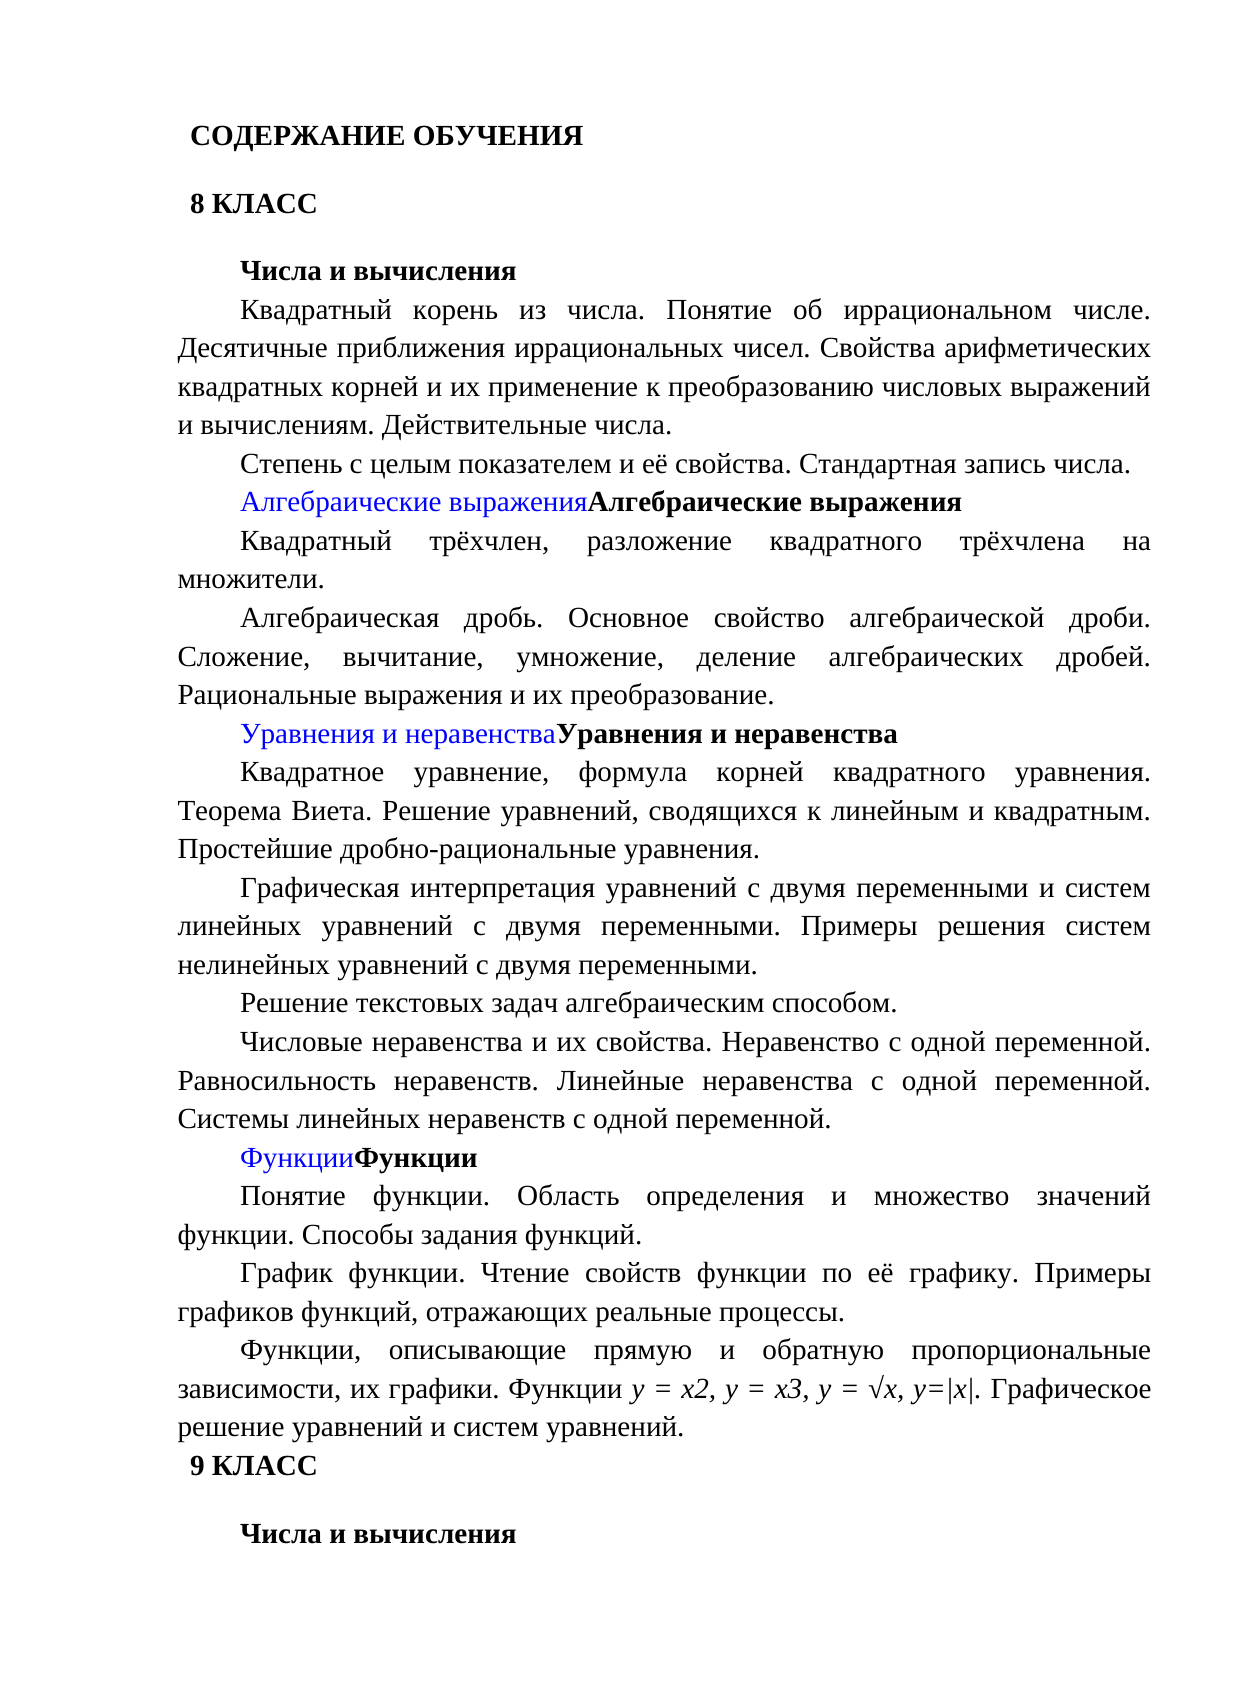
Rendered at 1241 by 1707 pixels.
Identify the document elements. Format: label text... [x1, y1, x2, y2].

text Квадратный трёхчлен, разложение квадратного трёхчлена на множители. [177, 523, 1152, 595]
text Уравнения и неравенстваУравнения и неравенства [177, 716, 1152, 749]
text Квадратный корень из числа. Понятие об иррациональном числе. Десятичные приближения иррациональных чисел. Свойства арифметических квадратных корней и их применение к преобразованию числовых выражений и вычислениям. Действительные числа. [177, 292, 1152, 441]
text ФункцииФункции [177, 1140, 1152, 1173]
text Функции, описывающие прямую и обратную пропорциональные зависимости, их графики. Функции y = x2, y = x3, y = √x, y=|x|. Графическое решение уравнений и систем уравнений. [177, 1332, 1152, 1443]
text Степень с целым показателем и её свойства. Стандартная запись числа. [177, 446, 1152, 479]
text Квадратное уравнение, формула корней квадратного уравнения. Теорема Виета. Решение уравнений, сводящихся к линейным и квадратным. Простейшие дробно-рациональные уравнения. [177, 754, 1152, 865]
text Числа и вычисления [177, 1516, 1152, 1549]
text Алгебраические выраженияАлгебраические выражения [177, 484, 1152, 518]
text Числовые неравенства и их свойства. Неравенство с одной переменной. Равносильность неравенств. Линейные неравенства с одной переменной. Системы линейных неравенств с одной переменной. [177, 1024, 1152, 1135]
text Алгебраическая дробь. Основное свойство алгебраической дроби. Сложение, вычитание, умножение, деление алгебраических дробей. Рациональные выражения и их преобразование. [177, 600, 1152, 711]
text 8 КЛАСС [190, 186, 1152, 219]
text Графическая интерпретация уравнений с двумя переменными и систем линейных уравнений с двумя переменными. Примеры решения систем нелинейных уравнений с двумя переменными. [177, 870, 1152, 981]
text Числа и вычисления [177, 253, 1152, 287]
text 9 КЛАСС [190, 1448, 1152, 1482]
text Решение текстовых задач алгебраическим способом. [177, 986, 1152, 1019]
text График функции. Чтение свойств функции по её графику. Примеры графиков функций, отражающих реальные процессы. [177, 1255, 1152, 1327]
text Понятие функции. Область определения и множество значений функции. Способы задания функций. [177, 1178, 1152, 1250]
text СОДЕРЖАНИЕ ОБУЧЕНИЯ [190, 118, 1152, 152]
